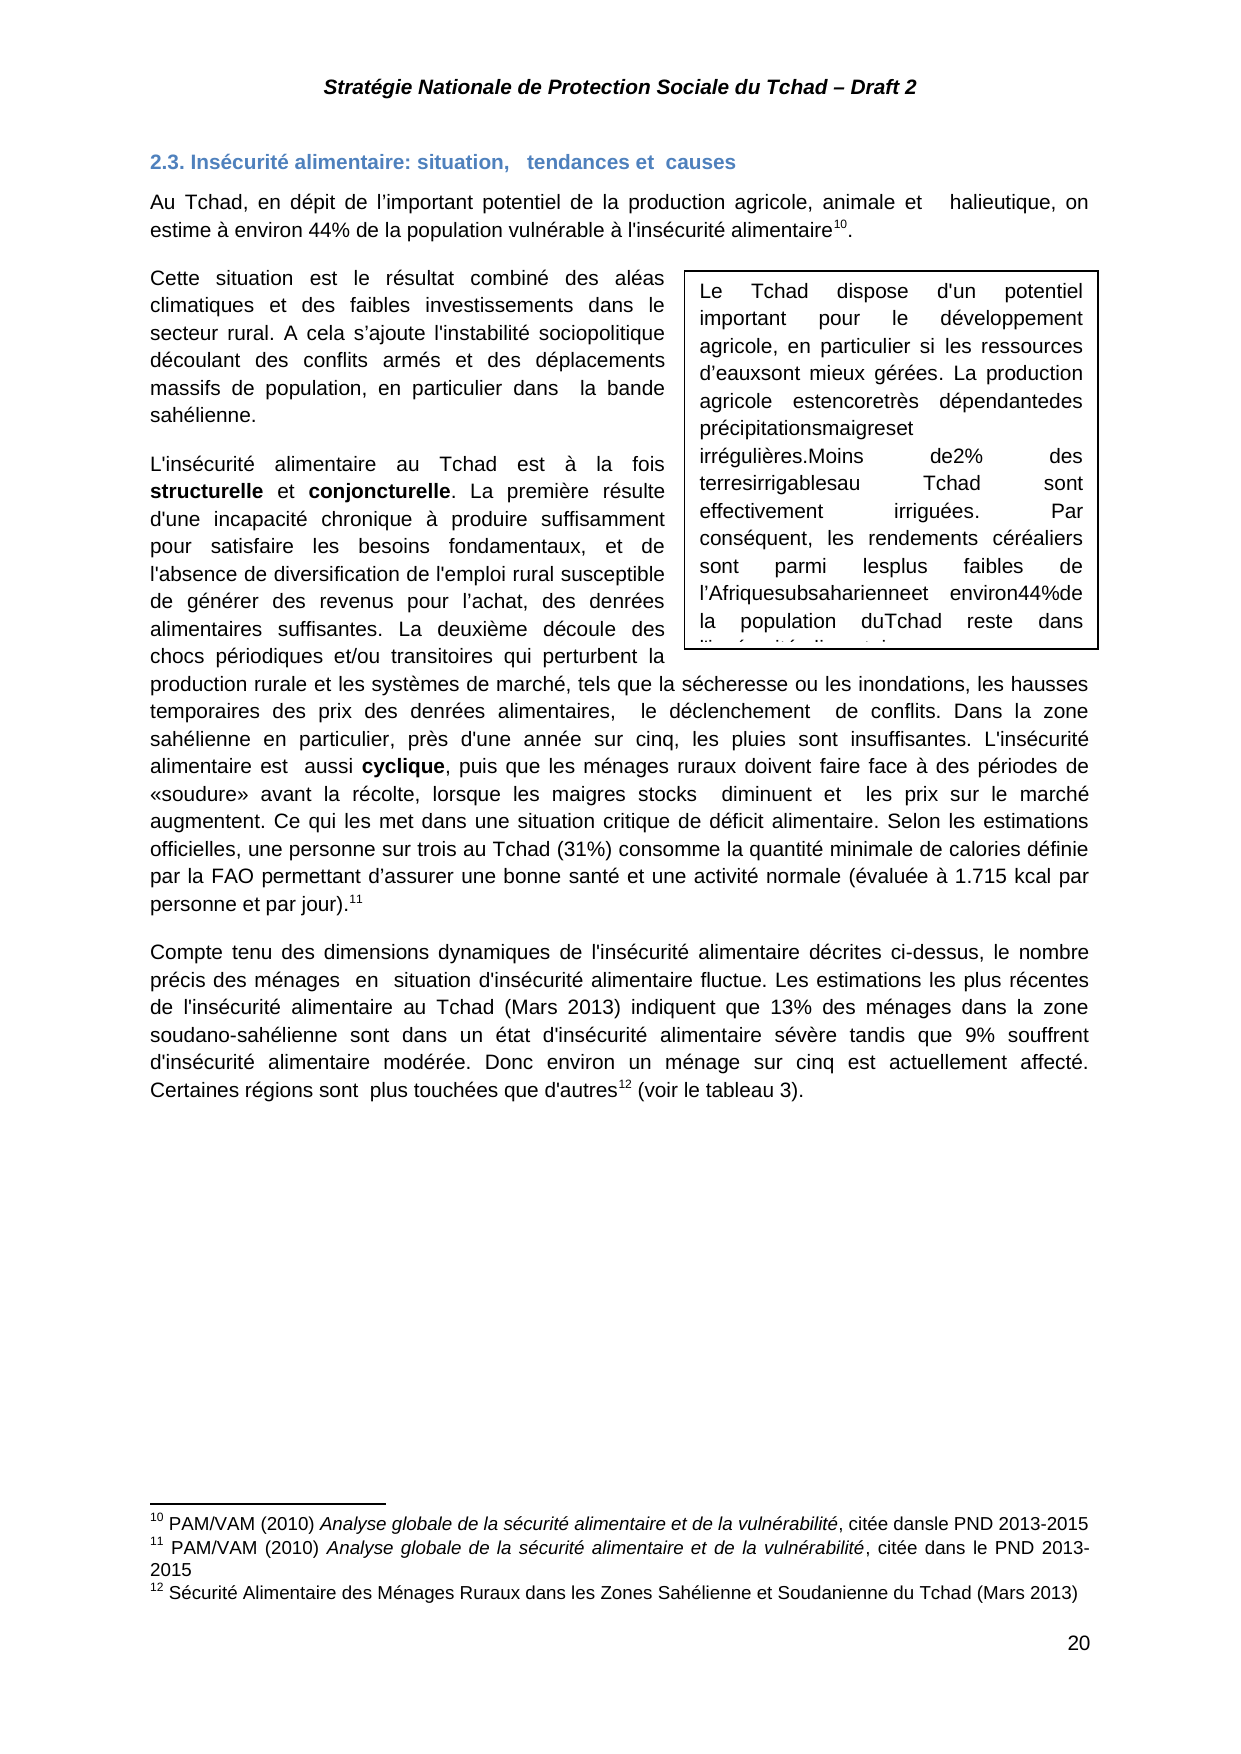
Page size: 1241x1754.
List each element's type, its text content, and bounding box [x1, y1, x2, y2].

subtitle 2.3. Insécurité alimentaire: situation, tendances et causes [150, 150, 1090, 174]
text Compte tenu des dimensions dynamiques de l'insécurité alimentaire décrites ci-dessus, le nombre précis des ménages en situation d'insécurité alimentaire fluctue. Les estimations les plus récentes de l'insécurité alimentaire au Tchad (Mars 2013) indiquent que 13% des ménages dans la zone soudano-sahélienne sont dans un état d'insécurité alimentaire sévère tandis que 9% souffrent d'insécurité alimentaire modérée. Donc environ un ménage sur cinq est actuellement affecté. Certaines régions sont plus touchées que d'autres (voir le tableau 3). [150, 940, 1090, 1101]
text Cette situation est le résultat combiné des aléas climatiques et des faibles investissements dans le secteur rural. A cela s’ajoute l'instabilité sociopolitique découlant des conflits armés et des déplacements massifs de population, en particulier dans la bande sahélienne. [150, 266, 1090, 427]
text Au Tchad, en dépit de l’important potentiel de la production agricole, animale et halieutique, on estime à environ 44% de la population vulnérable à l'insécurité alimentaire. [150, 190, 1090, 241]
text L'insécurité alimentaire au Tchad est à la fois structurelle et conjoncturelle. La première résulte d'une incapacité chronique à produire suffisamment pour satisfaire les besoins fondamentaux, et de l'absence de diversification de l'emploi rural susceptible de générer des revenus pour l’achat, des denrées alimentaires suffisantes. La deuxième découle des chocs périodiques et/ou transitoires qui perturbent la production rurale et les systèmes de marché, tels que la sécheresse ou les inondations, les hausses temporaires des prix des denrées alimentaires, le déclenchement de conflits. Dans la zone sahélienne en particulier, près d'une année sur cinq, les pluies sont insuffisantes. L'insécurité alimentaire est aussi cyclique, puis que les ménages ruraux doivent faire face à des périodes de «soudure» avant la récolte, lorsque les maigres stocks diminuent et les prix sur le marché augmentent. Ce qui les met dans une situation critique de déficit alimentaire. Selon les estimations officielles, une personne sur trois au Tchad (31%) consomme la quantité minimale de calories définie par la FAO permettant d’assurer une bonne santé et une activité normale (évaluée à 1.715 kcal par personne et par jour). [150, 452, 1090, 916]
